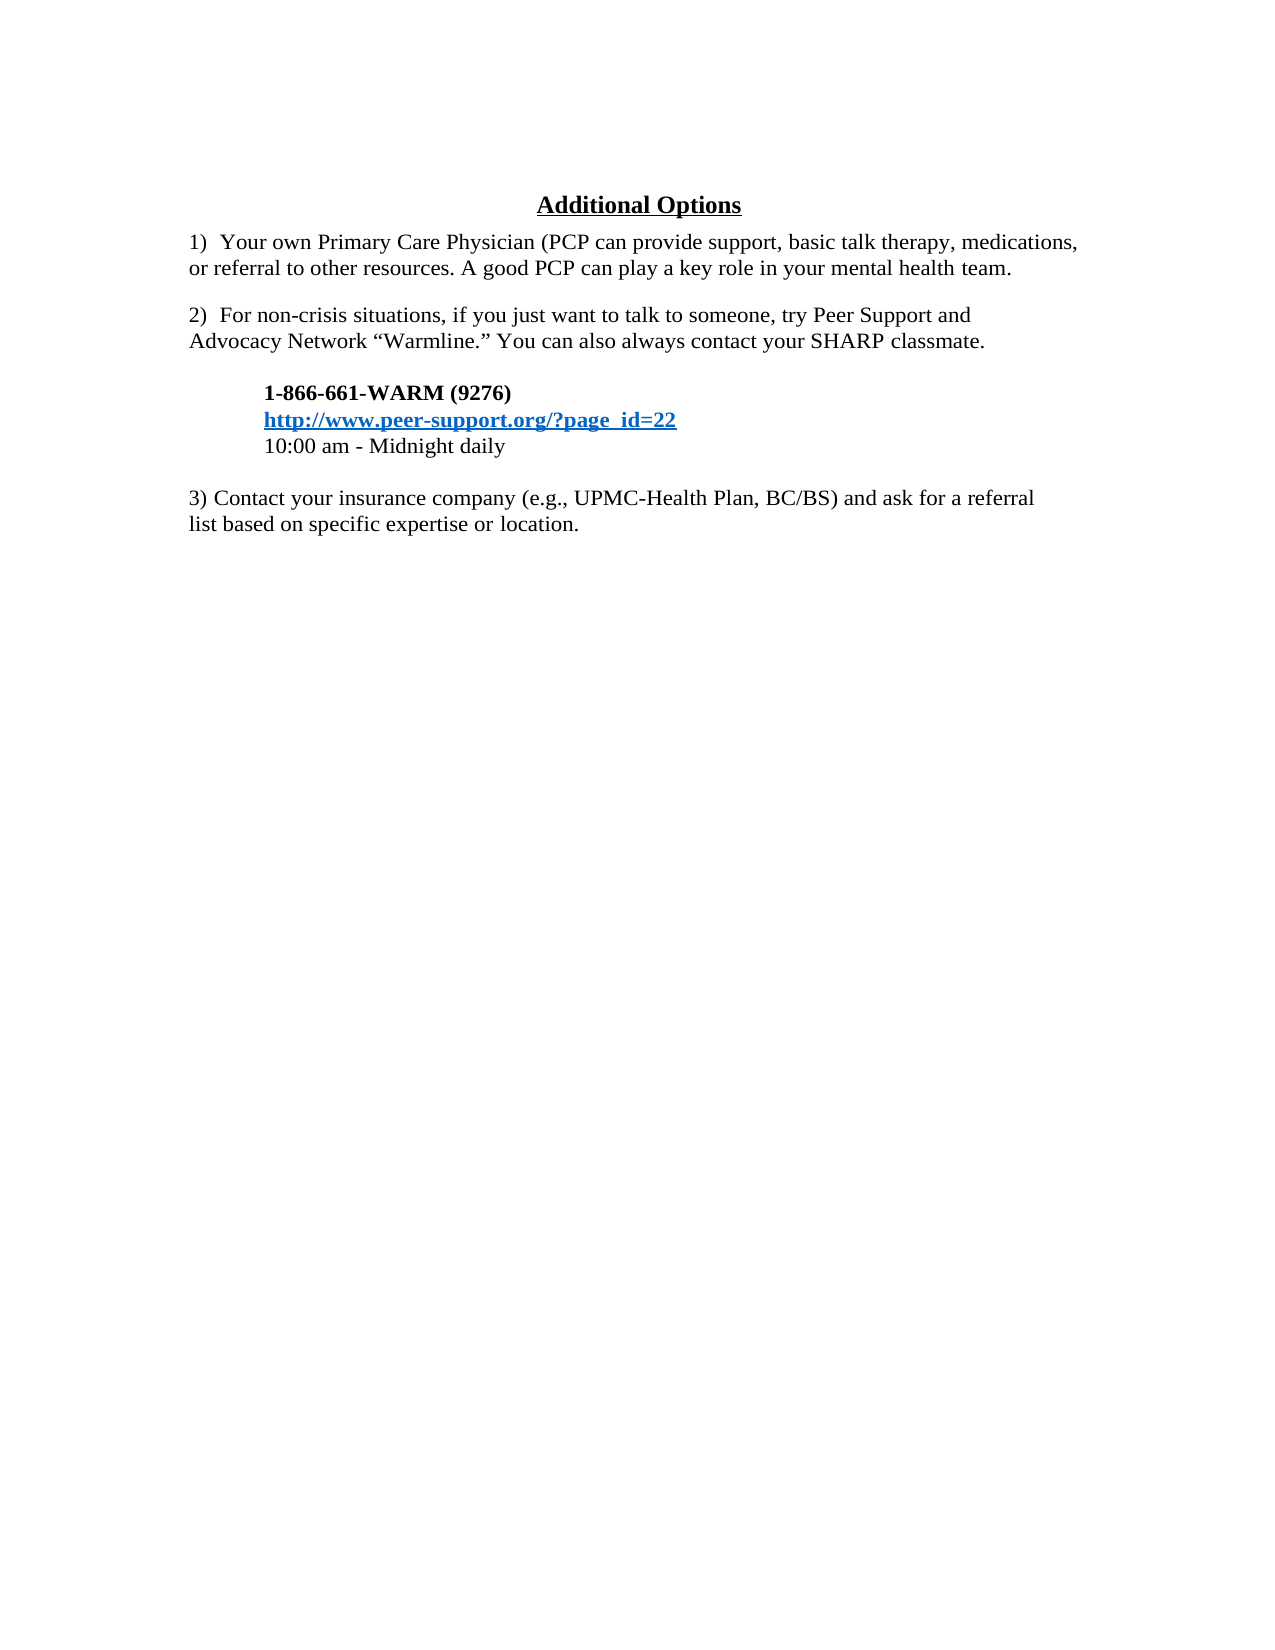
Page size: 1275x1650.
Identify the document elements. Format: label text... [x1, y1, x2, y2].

list Contact your insurance company (e.g., UPMC-Health Plan, BC/BS) and ask for a referral list based on specific expertise or location. [189, 485, 1068, 536]
subtitle 1-866-661-WARM (9276) [264, 380, 1179, 405]
list For non-crisis situations, if you just want to talk to someone, try Peer Support and Advocacy Network “Warmline.” You can also always contact your SHARP classmate. [189, 302, 1069, 354]
list Your own Primary Care Physician (PCP can provide support, basic talk therapy, medications, or referral to other resources. A good PCP can play a key role in your mental health team. [189, 229, 1078, 280]
subtitle Additional Options [190, 190, 1088, 219]
text 10:00 am - Midnight daily [264, 433, 1179, 458]
text http://www.peer-support.org/?page_id=22 [264, 407, 1179, 432]
